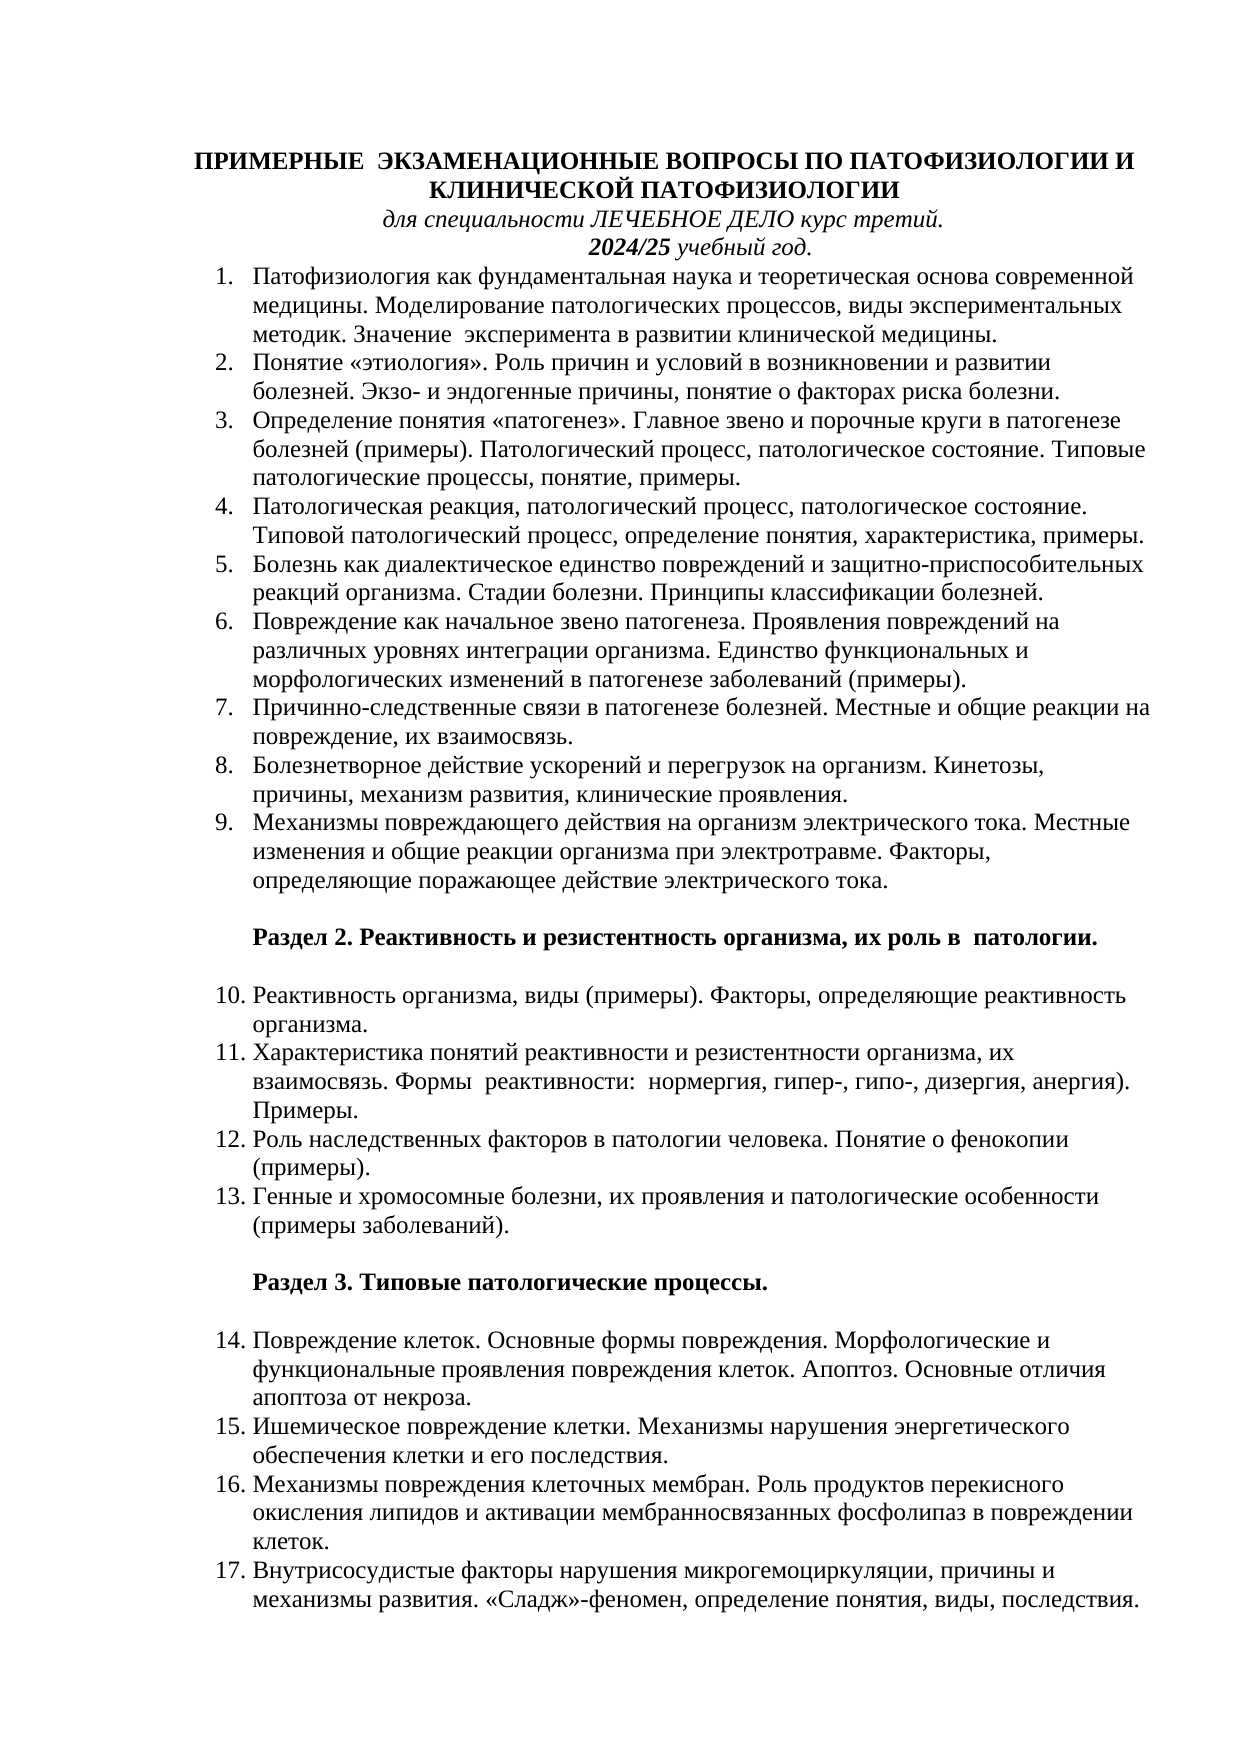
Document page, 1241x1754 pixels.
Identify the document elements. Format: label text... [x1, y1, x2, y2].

list Патологическая реакция, патологический процесс, патологическое состояние. Типовой патологический процесс, определение понятия, характеристика, примеры. [215, 491, 1152, 549]
list Причинно-следственные связи в патогенезе болезней. Местные и общие реакции на повреждение, их взаимосвязь. [215, 692, 1152, 750]
list Генные и хромосомные болезни, их проявления и патологические особенности (примеры заболеваний). [215, 1181, 1152, 1239]
list Раздел 3. Типовые патологические процессы. [252, 1267, 1152, 1296]
list Болезнь как диалектическое единство повреждений и защитно-приспособительных реакций организма. Стадии болезни. Принципы классификации болезней. [215, 549, 1152, 606]
list 2024/25 учебный год. [252, 232, 1152, 261]
list Болезнетворное действие ускорений и перегрузок на организм. Кинетозы, причины, механизм развития, клинические проявления. [215, 750, 1152, 807]
list Раздел 2. Реактивность и резистентность организма, их роль в патологии. [252, 922, 1152, 951]
list Роль наследственных факторов в патологии человека. Понятие о фенокопии (примеры). [215, 1124, 1152, 1181]
list Ишемическое повреждение клетки. Механизмы нарушения энергетического обеспечения клетки и его последствия. [215, 1411, 1152, 1469]
list Внутрисосудистые факторы нарушения микрогемоциркуляции, причины и механизмы развития. «Сладж»-феномен, определение понятия, виды, последствия. [215, 1555, 1152, 1612]
list Механизмы повреждающего действия на организм электрического тока. Местные изменения и общие реакции организма при электротравме. Факторы, определяющие поражающее действие электрического тока. [215, 807, 1152, 894]
list Реактивность организма, виды (примеры). Факторы, определяющие реактивность организма. [215, 980, 1152, 1037]
list Определение понятия «патогенез». Главное звено и порочные круги в патогенезе болезней (примеры). Патологический процесс, патологическое состояние. Типовые патологические процессы, понятие, примеры. [215, 405, 1152, 491]
text ПРИМЕРНЫЕ ЭКЗАМЕНАЦИОННЫЕ ВОПРОСЫ ПО ПАТОФИЗИОЛОГИИ И КЛИНИЧЕСКОЙ ПАТОФИЗИОЛОГИИ [177, 146, 1152, 204]
list Патофизиология как фундаментальная наука и теоретическая основа современной медицины. Моделирование патологических процессов, виды экспериментальных методик. Значение эксперимента в развитии клинической медицины. [215, 261, 1152, 347]
list Характеристика понятий реактивности и резистентности организма, их взаимосвязь. Формы реактивности: нормергия, гипер-, гипо-, дизергия, анергия). Примеры. [215, 1037, 1152, 1124]
list Повреждение клеток. Основные формы повреждения. Морфологические и функциональные проявления повреждения клеток. Апоптоз. Основные отличия апоптоза от некроза. [215, 1325, 1152, 1411]
list Понятие «этиология». Роль причин и условий в возникновении и развитии болезней. Экзо- и эндогенные причины, понятие о факторах риска болезни. [215, 347, 1152, 405]
text для специальности ЛЕЧЕБНОЕ ДЕЛО курс третий. [177, 204, 1152, 232]
list Механизмы повреждения клеточных мембран. Роль продуктов перекисного окисления липидов и активации мембранносвязанных фосфолипаз в повреждении клеток. [215, 1469, 1152, 1555]
list Повреждение как начальное звено патогенеза. Проявления повреждений на различных уровнях интеграции организма. Единство функциональных и морфологических изменений в патогенезе заболеваний (примеры). [215, 606, 1152, 692]
